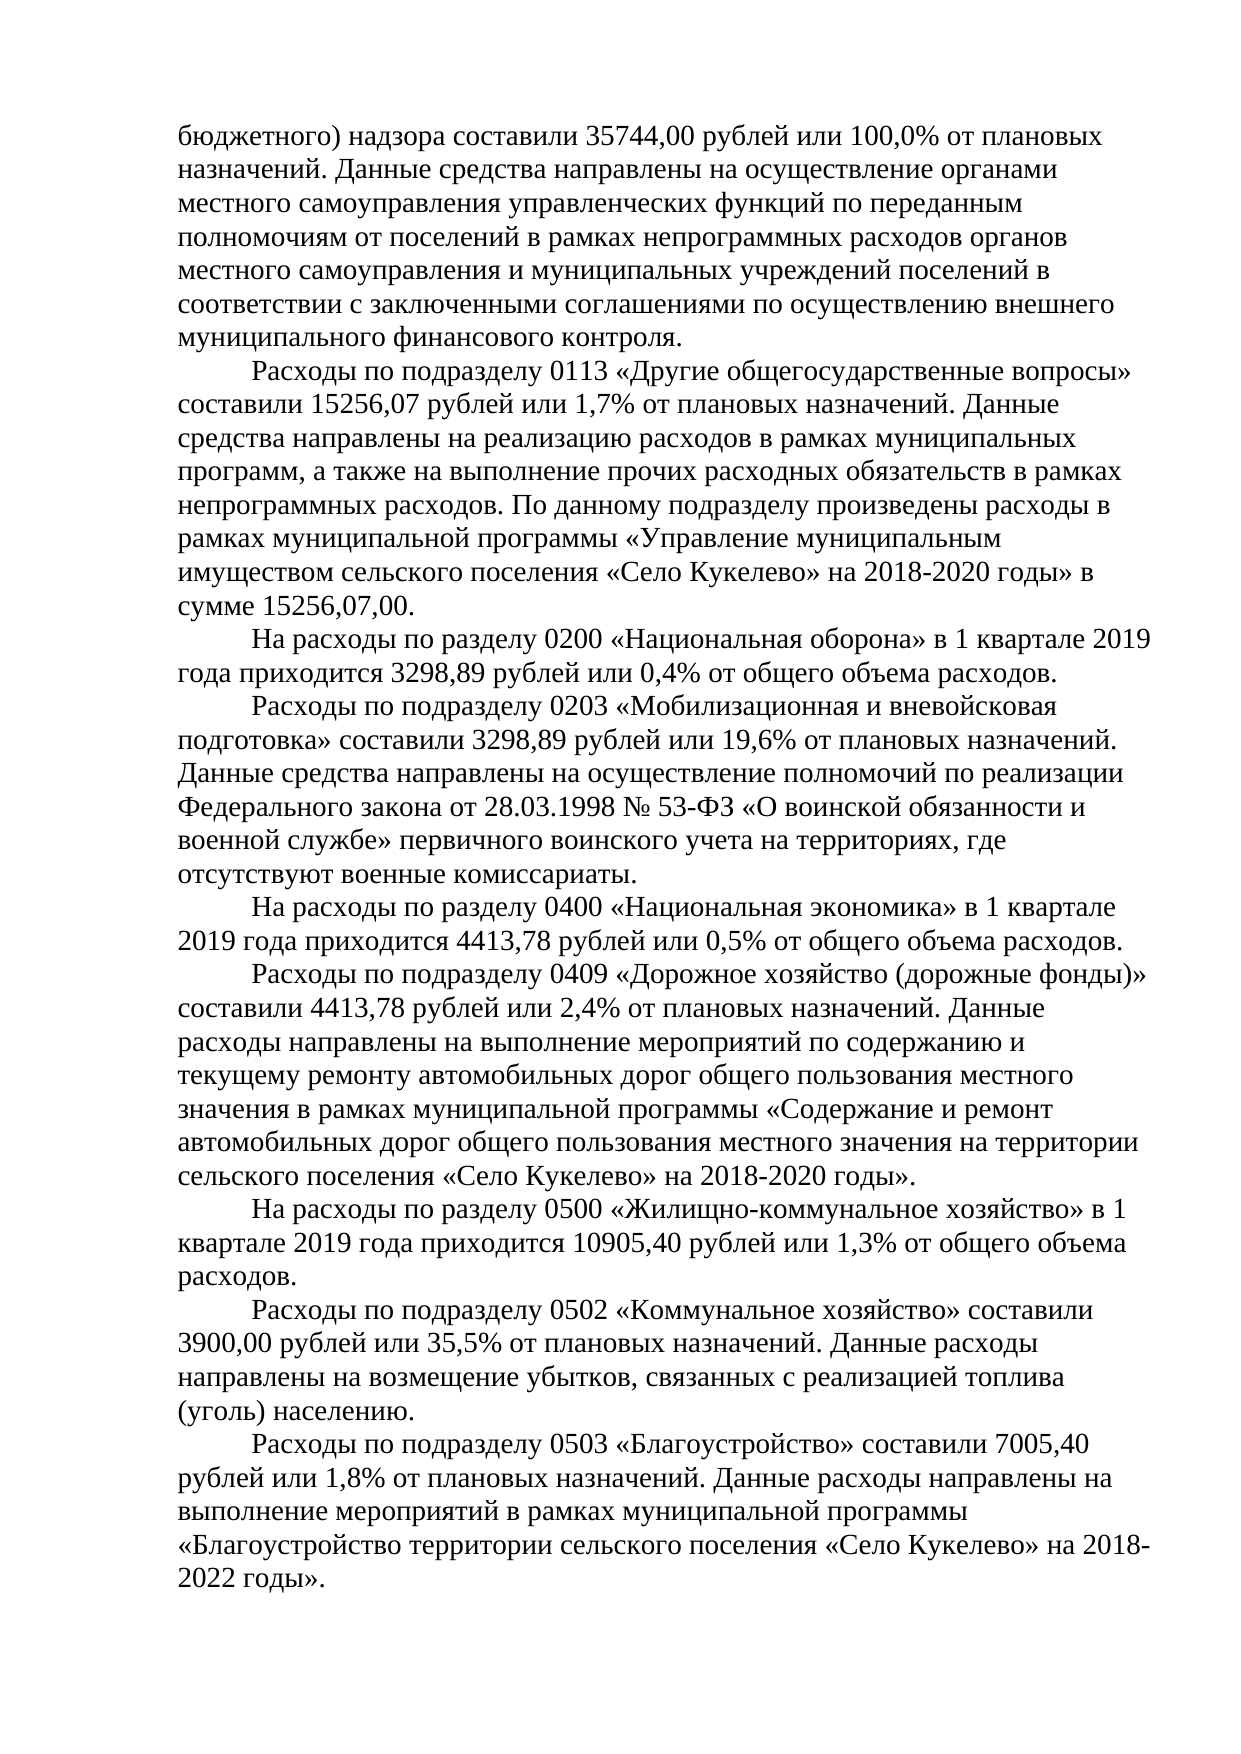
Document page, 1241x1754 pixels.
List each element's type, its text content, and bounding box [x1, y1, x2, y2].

text Расходы по подразделу 0503 «Благоустройство» составили 7005,40 рублей или 1,8% от плановых назначений. Данные расходы направлены на выполнение мероприятий в рамках муниципальной программы «Благоустройство территории сельского поселения «Село Кукелево» на 2018-2022 годы». [177, 1426, 1152, 1594]
text Расходы по подразделу 0203 «Мобилизационная и вневойсковая подготовка» составили 3298,89 рублей или 19,6% от плановых назначений. Данные средства направлены на осуществление полномочий по реализации Федерального закона от 28.03.1998 № 53-ФЗ «О воинской обязанности и военной службе» первичного воинского учета на территориях, где отсутствуют военные комиссариаты. [177, 688, 1152, 889]
text На расходы по разделу 0500 «Жилищно-коммунальное хозяйство» в 1 квартале 2019 года приходится 10905,40 рублей или 1,3% от общего объема расходов. [177, 1191, 1152, 1292]
text Расходы по подразделу 0113 «Другие общегосударственные вопросы» составили 15256,07 рублей или 1,7% от плановых назначений. Данные средства направлены на реализацию расходов в рамках муниципальных программ, а также на выполнение прочих расходных обязательств в рамках непрограммных расходов. По данному подразделу произведены расходы в рамках муниципальной программы «Управление муниципальным имуществом сельского поселения «Село Кукелево» на 2018-2020 годы» в сумме 15256,07,00. [177, 353, 1152, 621]
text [177, 118, 1152, 353]
text На расходы по разделу 0200 «Национальная оборона» в 1 квартале 2019 года приходится 3298,89 рублей или 0,4% от общего объема расходов. [177, 621, 1152, 688]
text На расходы по разделу 0400 «Национальная экономика» в 1 квартале 2019 года приходится 4413,78 рублей или 0,5% от общего объема расходов. [177, 889, 1152, 957]
text Расходы по подразделу 0409 «Дорожное хозяйство (дорожные фонды)» составили 4413,78 рублей или 2,4% от плановых назначений. Данные расходы направлены на выполнение мероприятий по содержанию и текущему ремонту автомобильных дорог общего пользования местного значения в рамках муниципальной программы «Содержание и ремонт автомобильных дорог общего пользования местного значения на территории сельского поселения «Село Кукелево» на 2018-2020 годы». [177, 957, 1152, 1191]
text Расходы по подразделу 0502 «Коммунальное хозяйство» составили 3900,00 рублей или 35,5% от плановых назначений. Данные расходы направлены на возмещение убытков, связанных с реализацией топлива (уголь) населению. [177, 1292, 1152, 1426]
